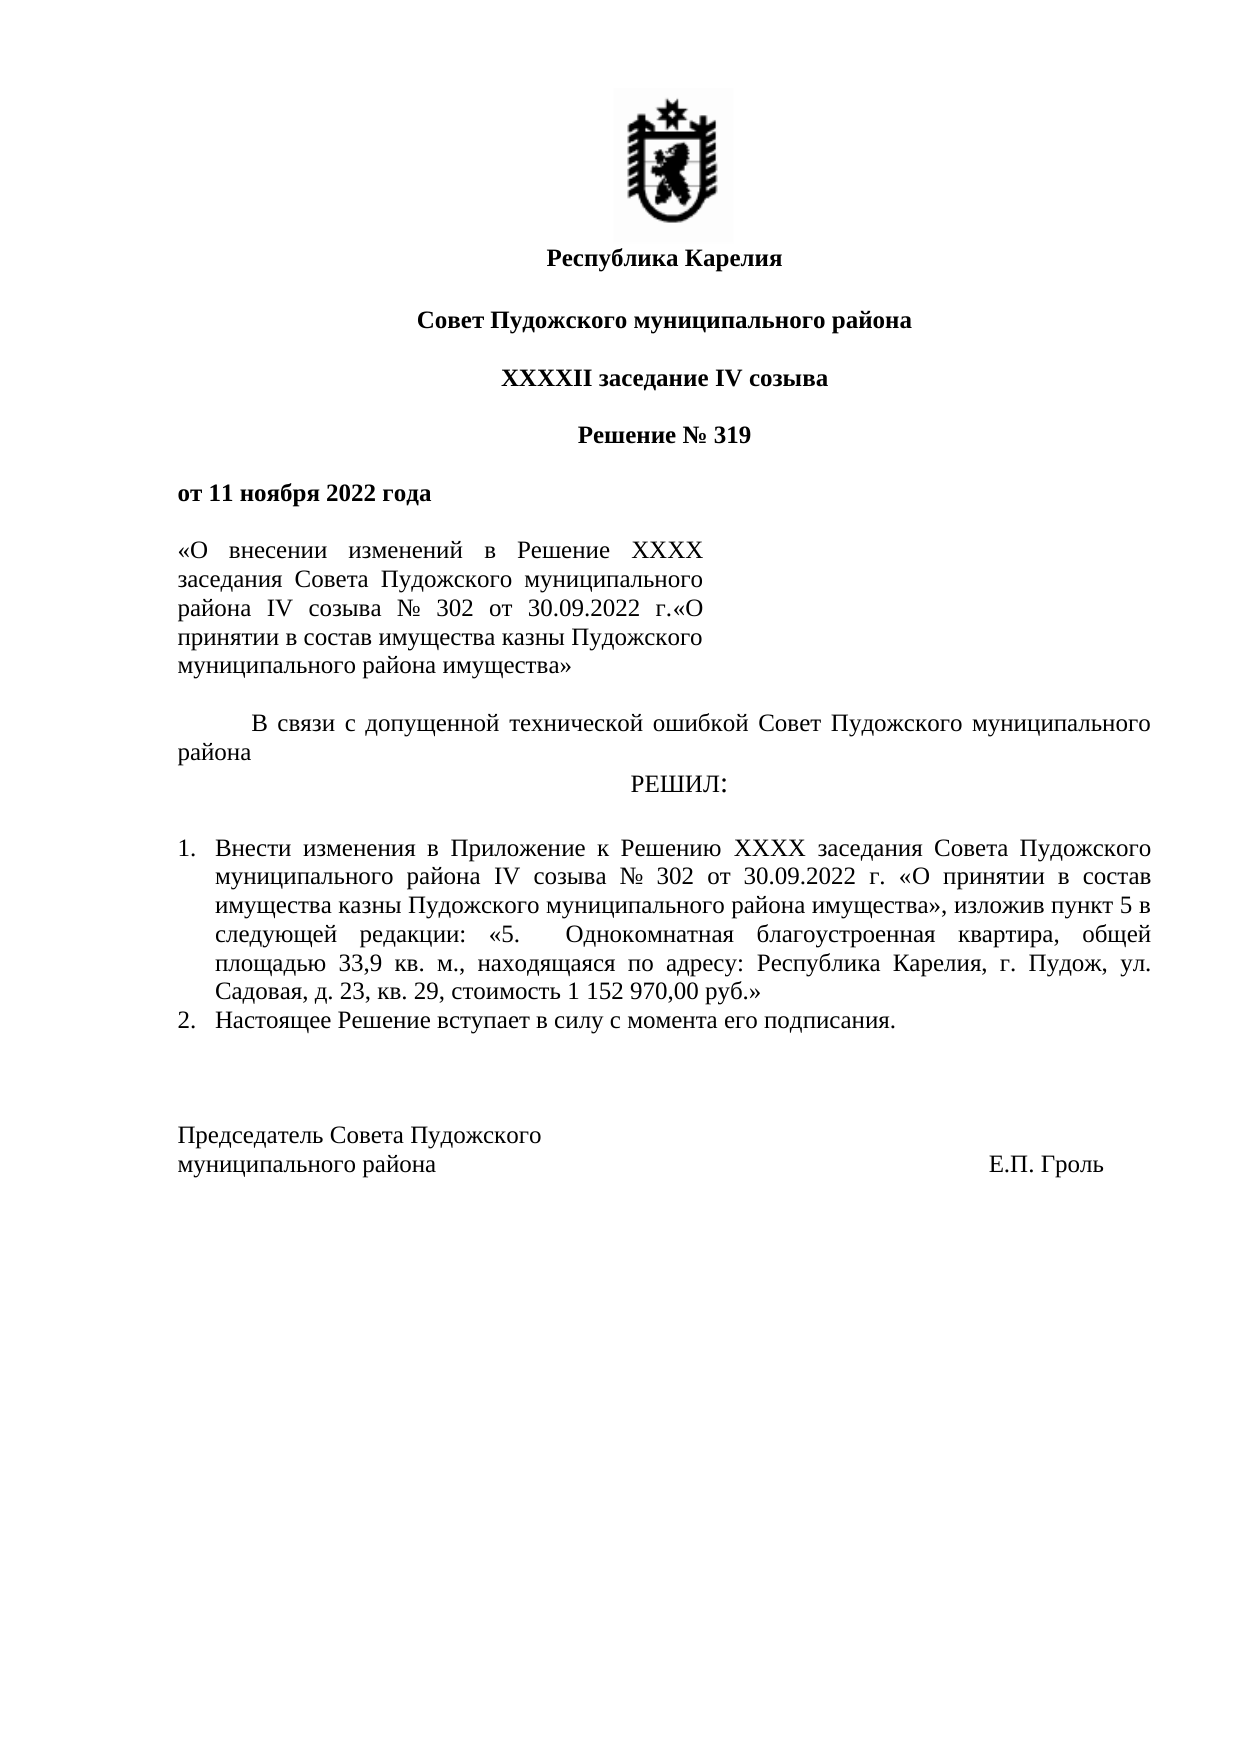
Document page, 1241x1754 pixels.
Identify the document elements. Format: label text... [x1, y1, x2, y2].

subtitle Решение № 319 [177, 421, 1152, 449]
text XXXXII заседание IV созыва [177, 363, 1152, 392]
text Председатель Совета Пудожского муниципального района Е.П. Гроль [177, 1091, 1152, 1178]
text В связи с допущенной технической ошибкой Совет Пудожского муниципального района [177, 708, 1152, 766]
text от 11 ноября 2022 года [177, 478, 1152, 507]
list Внести изменения в Приложение к Решению XXХХ заседания Совета Пудожского муниципального района IV созыва № 302 от 30.09.2022 г. «О принятии в состав имущества казны Пудожского муниципального района имущества», изложив пункт 5 в следующей редакции: «5. Однокомнатная благоустроенная квартира, общей площадью 33,9 кв. м., находящаяся по адресу: Республика Карелия, г. Пудож, ул. Садовая, д. 23, кв. 29, стоимость 1 152 970,00 руб.» [177, 833, 1152, 1005]
list Настоящее Решение вступает в силу с момента его подписания. [177, 1005, 1152, 1034]
text РЕШИЛ: [177, 766, 1181, 799]
text «О внесении изменений в Решение XXXX заседания Совета Пудожского муниципального района IV созыва № 302 от 30.09.2022 г.«О принятии в состав имущества казны Пудожского муниципального района имущества» [177, 536, 703, 679]
title Республика Карелия [177, 243, 1152, 272]
text Совет Пудожского муниципального района [177, 306, 1152, 334]
